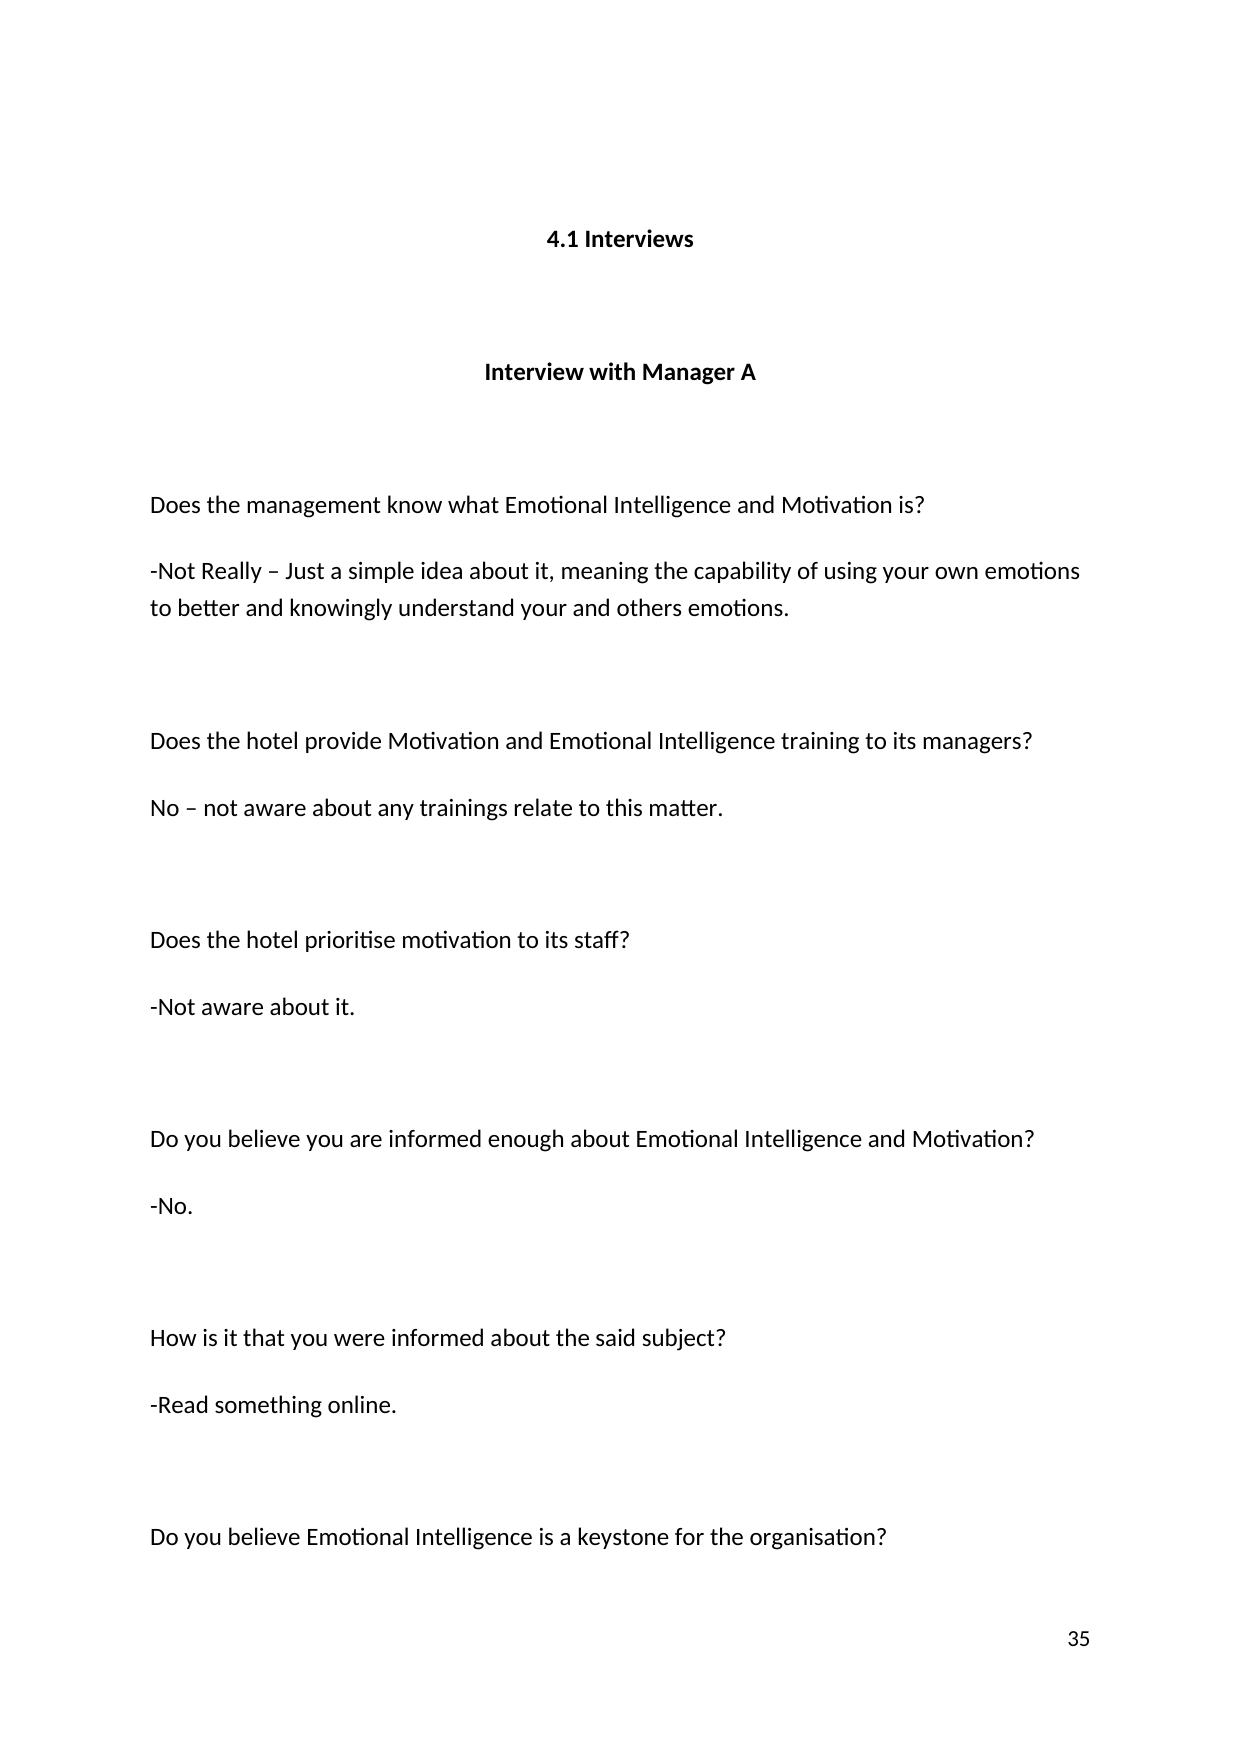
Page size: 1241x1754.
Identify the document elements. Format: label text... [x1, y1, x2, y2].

text How is it that you were informed about the said subject? [150, 1316, 1090, 1353]
text -Not Really – Just a simple idea about it, meaning the capability of using your own emotions to better and knowingly understand your and others emotions. [150, 548, 1090, 623]
text -Read something online. [150, 1382, 1090, 1419]
text Does the hotel prioritise motivation to its staff? [150, 917, 1090, 955]
text -Not aware about it. [150, 984, 1090, 1021]
text Does the hotel provide Motivation and Emotional Intelligence training to its managers? [150, 718, 1090, 756]
text Do you believe you are informed enough about Emotional Intelligence and Motivation? [150, 1116, 1090, 1154]
text No – not aware about any trainings relate to this matter. [150, 785, 1090, 822]
text 4.1 Interviews [150, 216, 1090, 254]
text Interview with Manager A [150, 349, 1090, 387]
text -No. [150, 1183, 1090, 1220]
text Does the management know what Emotional Intelligence and Motivation is? [150, 482, 1090, 519]
text Do you believe Emotional Intelligence is a keystone for the organisation? [150, 1514, 1090, 1552]
